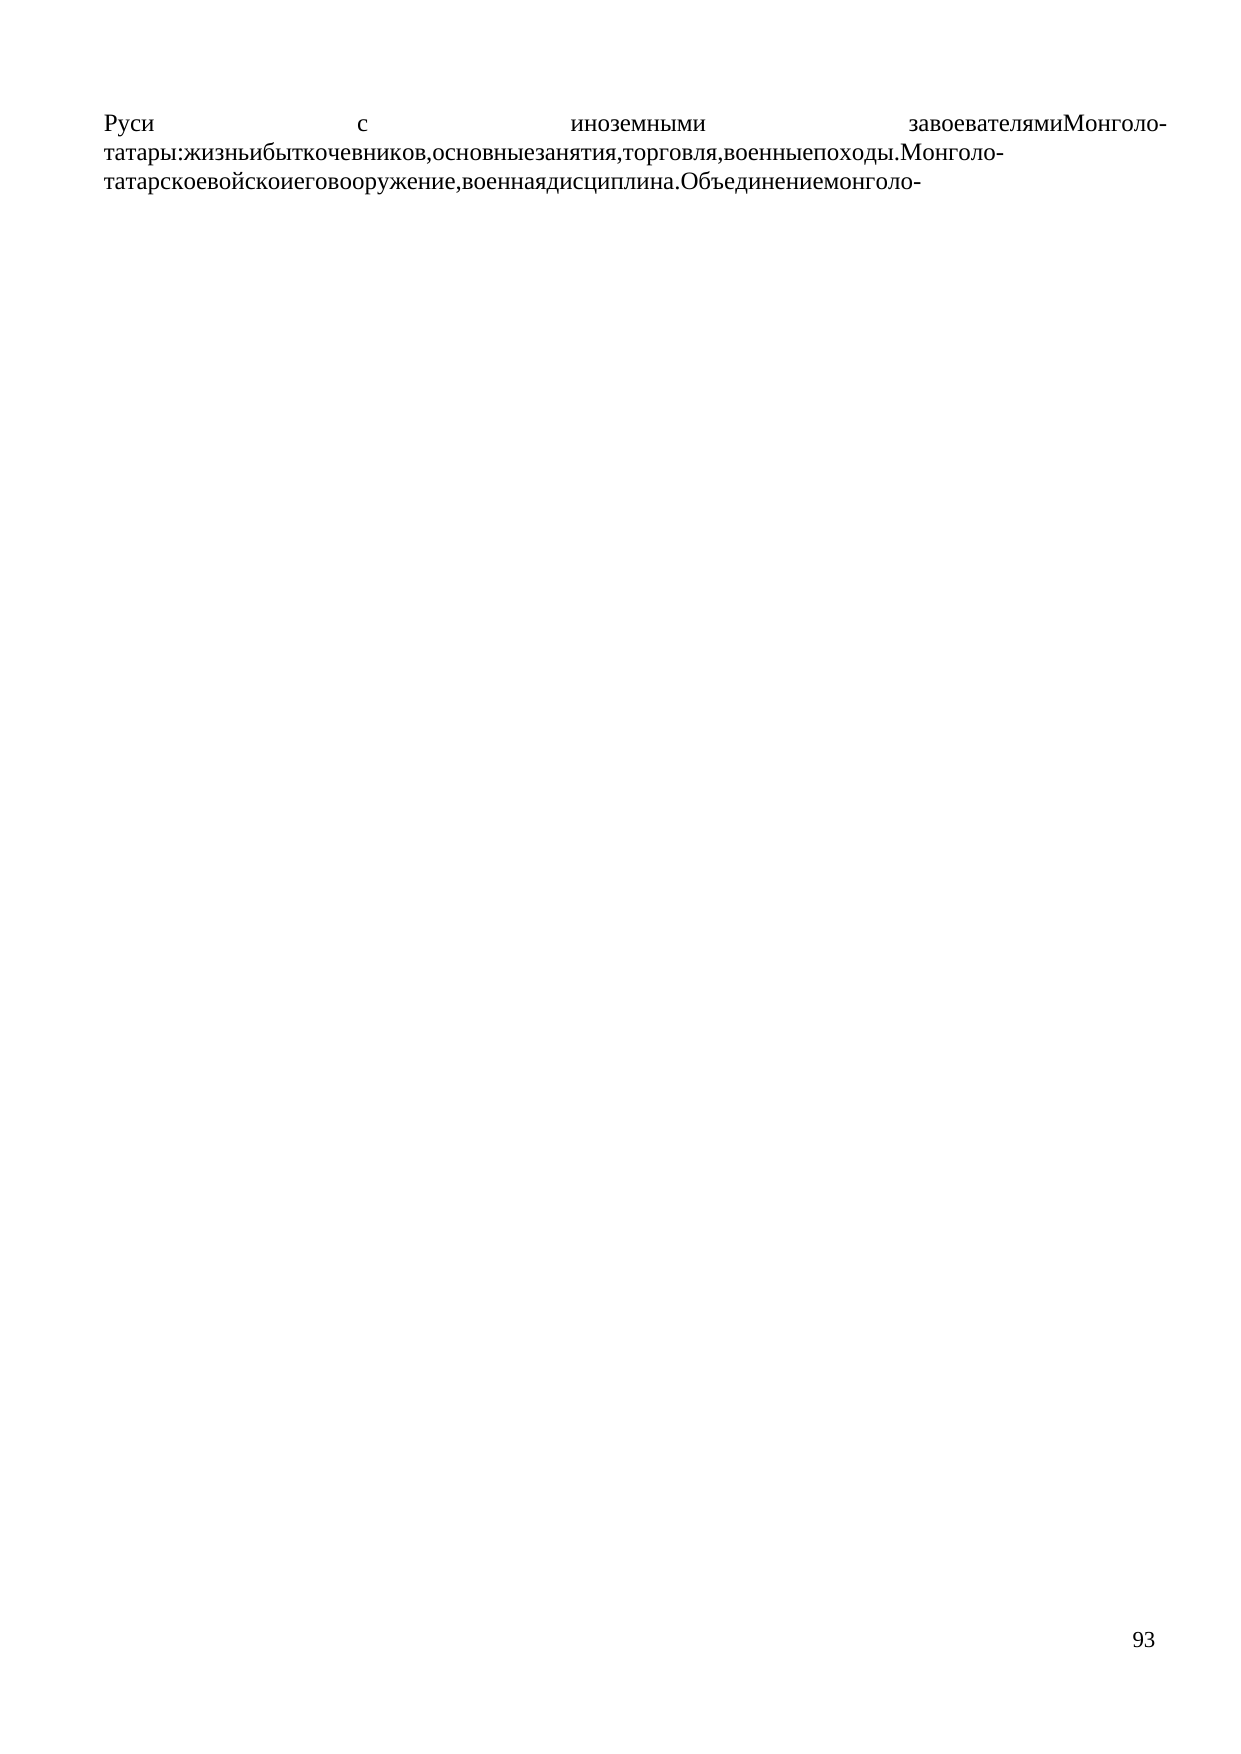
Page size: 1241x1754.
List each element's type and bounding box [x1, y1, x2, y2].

text [103, 108, 1167, 194]
